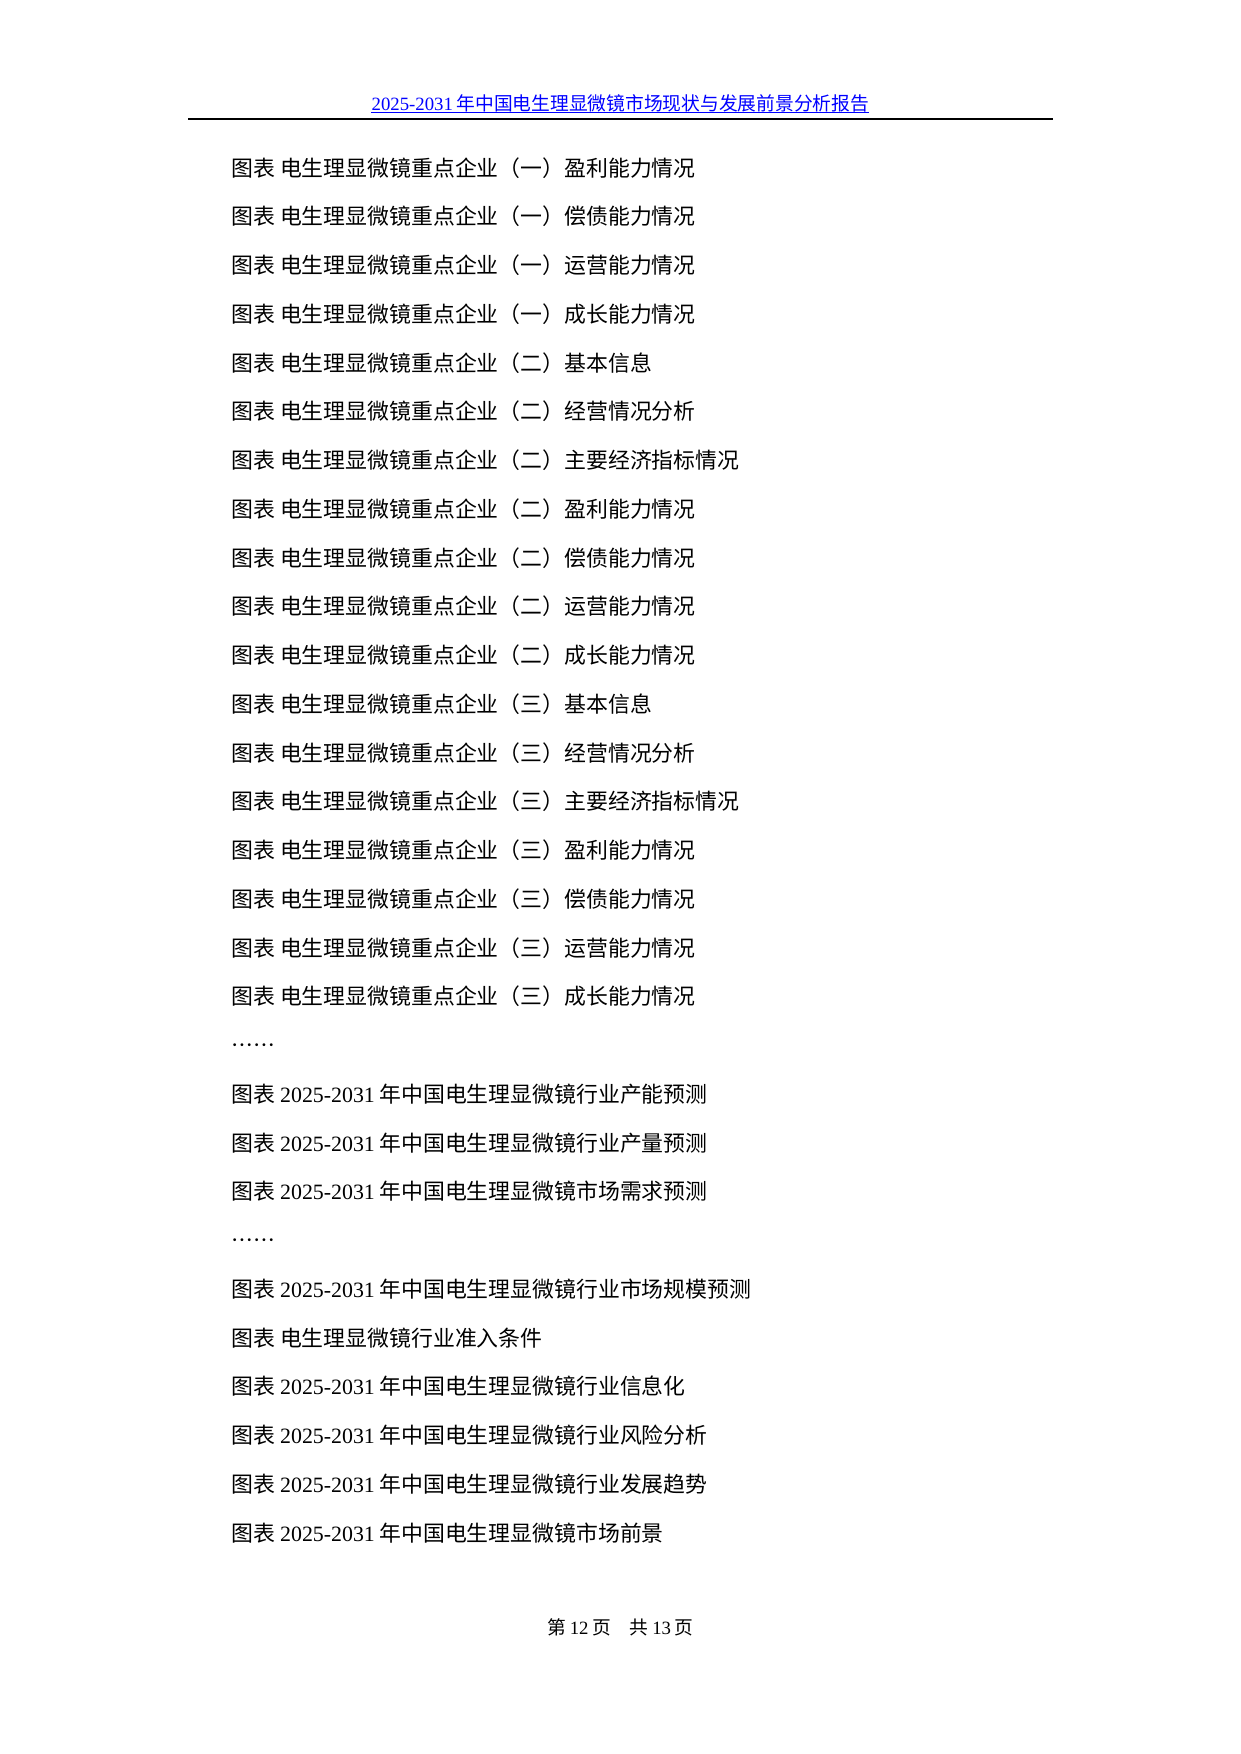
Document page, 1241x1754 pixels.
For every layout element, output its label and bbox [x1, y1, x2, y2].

text [187, 150, 1053, 1548]
